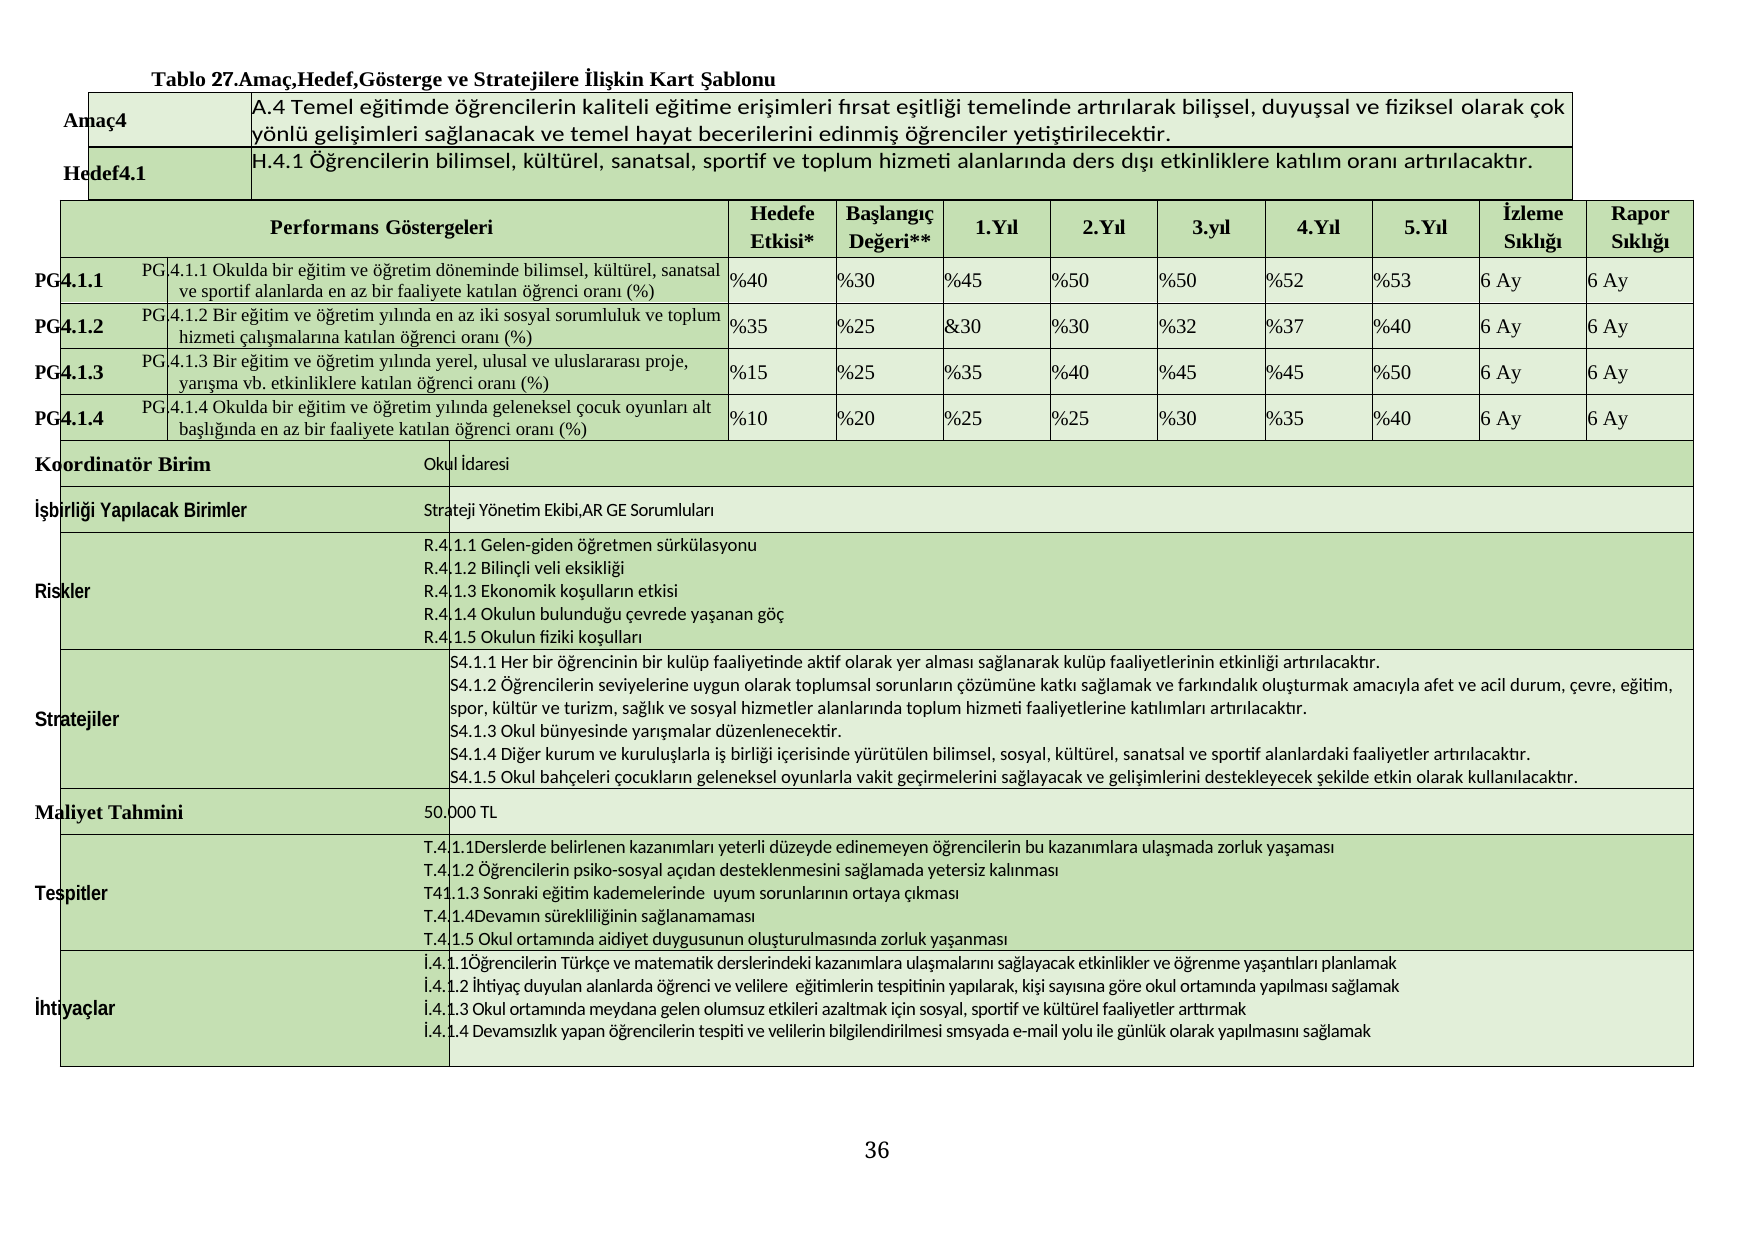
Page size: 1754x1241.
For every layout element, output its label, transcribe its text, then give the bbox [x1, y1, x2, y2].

table_cell 6 Ay [1587, 258, 1693, 302]
table_cell Riskler [61, 533, 449, 649]
table_cell S4.1.1 Her bir öğrencinin bir kulüp faaliyetinde aktif olarak yer alması sağlanarak kulüp faaliyetlerinin etkinliği artırılacaktır. S4.1.2 Öğrencilerin seviyelerine uygun olarak toplumsal sorunların çözümüne katkı sağlamak ve farkındalık oluşturmak amacıyla afet ve acil durum, çevre, eğitim, spor, kültür ve turizm, sağlık ve sosyal hizmetler alanlarında toplum hizmeti faaliyetlerine katılımları artırılacaktır. S4.1.3 Okul bünyesinde yarışmalar düzenlenecektir. S4.1.4 Diğer kurum ve kuruluşlarla iş birliği içerisinde yürütülen bilimsel, sosyal, kültürel, sanatsal ve sportif alanlardaki faaliyetler artırılacaktır. S4.1.5 Okul bahçeleri çocukların geleneksel oyunlarla vakit geçirmelerini sağlayacak ve gelişimlerini destekleyecek şekilde etkin olarak kullanılacaktır. [450, 650, 1693, 788]
table_cell 6 Ay [1480, 395, 1586, 440]
table_header 3.yıl [1158, 201, 1265, 257]
table_cell PG.4.1.2 Bir eğitim ve öğretim yılında en az iki sosyal sorumluluk ve toplum hizmeti çalışmalarına katılan öğrenci oranı (%) [168, 304, 728, 348]
table_cell Hedef4.1 [89, 148, 251, 199]
table_header Amaç4 [89, 93, 251, 146]
table_cell %25 [837, 304, 943, 348]
table_cell %35 [729, 304, 836, 348]
table_cell %25 [944, 395, 1050, 440]
table_cell %40 [729, 258, 836, 302]
table_header 1.Yıl [944, 201, 1050, 257]
table_cell %50 [1158, 258, 1265, 302]
table_cell 6 Ay [1587, 349, 1693, 394]
table_cell %45 [1266, 349, 1372, 394]
table_header Başlangıç Değeri** [837, 201, 943, 257]
table_cell İhtiyaçlar [61, 951, 449, 1066]
table_cell Maliyet Tahmini [61, 789, 449, 834]
table_header Performans Göstergeleri [61, 201, 728, 257]
table_cell %30 [837, 258, 943, 302]
table_cell İşbirliği Yapılacak Birimler [61, 487, 449, 532]
table_cell %37 [1266, 304, 1372, 348]
table_cell %25 [837, 349, 943, 394]
table_cell %45 [1158, 349, 1265, 394]
table_cell Koordinatör Birim [61, 441, 449, 486]
table_cell %35 [1266, 395, 1372, 440]
table_cell %35 [944, 349, 1050, 394]
table_cell 6 Ay [1480, 349, 1586, 394]
table_header 5.Yıl [1373, 201, 1479, 257]
table_cell PG4.1.4 [61, 395, 167, 440]
table_cell &30 [944, 304, 1050, 348]
table_cell Okul İdaresi [450, 441, 1693, 486]
table_header A.4 Temel eğitimde öğrencilerin kaliteli eğitime erişimleri fırsat eşitliği temelinde artırılarak bilişsel, duyuşsal ve fiziksel olarak çok yönlü gelişimleri sağlanacak ve temel hayat becerilerini edinmiş öğrenciler yetiştirilecektir. [252, 93, 1572, 146]
table_cell %30 [1158, 395, 1265, 440]
table_cell %20 [837, 395, 943, 440]
table_cell %45 [944, 258, 1050, 302]
table_cell %53 [1373, 258, 1479, 302]
text Tablo 27.Amaç,Hedef,Gösterge ve Stratejilere İlişkin Kart Şablonu [151, 67, 1665, 92]
table_cell H.4.1 Öğrencilerin bilimsel, kültürel, sanatsal, sportif ve toplum hizmeti alanlarında ders dışı etkinliklere katılım oranı artırılacaktır. [252, 148, 1572, 199]
table_cell Tespitler [61, 835, 449, 950]
table_cell %32 [1158, 304, 1265, 348]
table_cell %40 [1373, 304, 1479, 348]
table_header Hedefe Etkisi* [729, 201, 836, 257]
table_cell PG.4.1.1 Okulda bir eğitim ve öğretim döneminde bilimsel, kültürel, sanatsal ve sportif alanlarda en az bir faaliyete katılan öğrenci oranı (%) [168, 258, 728, 302]
table_cell İ.4.1.1Öğrencilerin Türkçe ve matematik derslerindeki kazanımlara ulaşmalarını sağlayacak etkinlikler ve öğrenme yaşantıları planlamak İ.4.1.2 İhtiyaç duyulan alanlarda öğrenci ve velilere eğitimlerin tespitinin yapılarak, kişi sayısına göre okul ortamında yapılması sağlamak İ.4.1.3 Okul ortamında meydana gelen olumsuz etkileri azaltmak için sosyal, sportif ve kültürel faaliyetler arttırmak İ.4.1.4 Devamsızlık yapan öğrencilerin tespiti ve velilerin bilgilendirilmesi smsyada e-mail yolu ile günlük olarak yapılmasını sağlamak [450, 951, 1693, 1066]
table_header 4.Yıl [1266, 201, 1372, 257]
table_cell %40 [1373, 395, 1479, 440]
table_cell %25 [1051, 395, 1157, 440]
table_cell 6 Ay [1480, 258, 1586, 302]
table_cell PG4.1.2 [61, 304, 167, 348]
table_cell Strateji Yönetim Ekibi,AR GE Sorumluları [450, 487, 1693, 532]
table_cell %30 [1051, 304, 1157, 348]
table_cell 6 Ay [1587, 395, 1693, 440]
table_cell %40 [1051, 349, 1157, 394]
table_cell R.4.1.1 Gelen-giden öğretmen sürkülasyonu R.4.1.2 Bilinçli veli eksikliği R.4.1.3 Ekonomik koşulların etkisi R.4.1.4 Okulun bulunduğu çevrede yaşanan göç R.4.1.5 Okulun fiziki koşulları [450, 533, 1693, 649]
table_cell %50 [1373, 349, 1479, 394]
table_cell 6 Ay [1587, 304, 1693, 348]
table_cell 6 Ay [1480, 304, 1586, 348]
table_cell PG.4.1.4 Okulda bir eğitim ve öğretim yılında geleneksel çocuk oyunları alt başlığında en az bir faaliyete katılan öğrenci oranı (%) [168, 395, 728, 440]
table_cell PG.4.1.3 Bir eğitim ve öğretim yılında yerel, ulusal ve uluslararası proje, yarışma vb. etkinliklere katılan öğrenci oranı (%) [168, 349, 728, 394]
table_header 2.Yıl [1051, 201, 1157, 257]
table_cell %10 [729, 395, 836, 440]
table_cell 50.000 TL [450, 789, 1693, 834]
table_cell %52 [1266, 258, 1372, 302]
table_cell %15 [729, 349, 836, 394]
table_cell PG4.1.1 [61, 258, 167, 302]
table_cell PG4.1.3 [61, 349, 167, 394]
table_cell T.4.1.1Derslerde belirlenen kazanımları yeterli düzeyde edinemeyen öğrencilerin bu kazanımlara ulaşmada zorluk yaşaması T.4.1.2 Öğrencilerin psiko-sosyal açıdan desteklenmesini sağlamada yetersiz kalınması T41.1.3 Sonraki eğitim kademelerinde uyum sorunlarının ortaya çıkması T.4.1.4Devamın sürekliliğinin sağlanamaması T.4.1.5 Okul ortamında aidiyet duygusunun oluşturulmasında zorluk yaşanması [450, 835, 1693, 950]
table_cell %50 [1051, 258, 1157, 302]
table_cell Stratejiler [61, 650, 449, 788]
table_header Rapor Sıklığı [1587, 201, 1693, 257]
table_header İzleme Sıklığı [1480, 201, 1586, 257]
